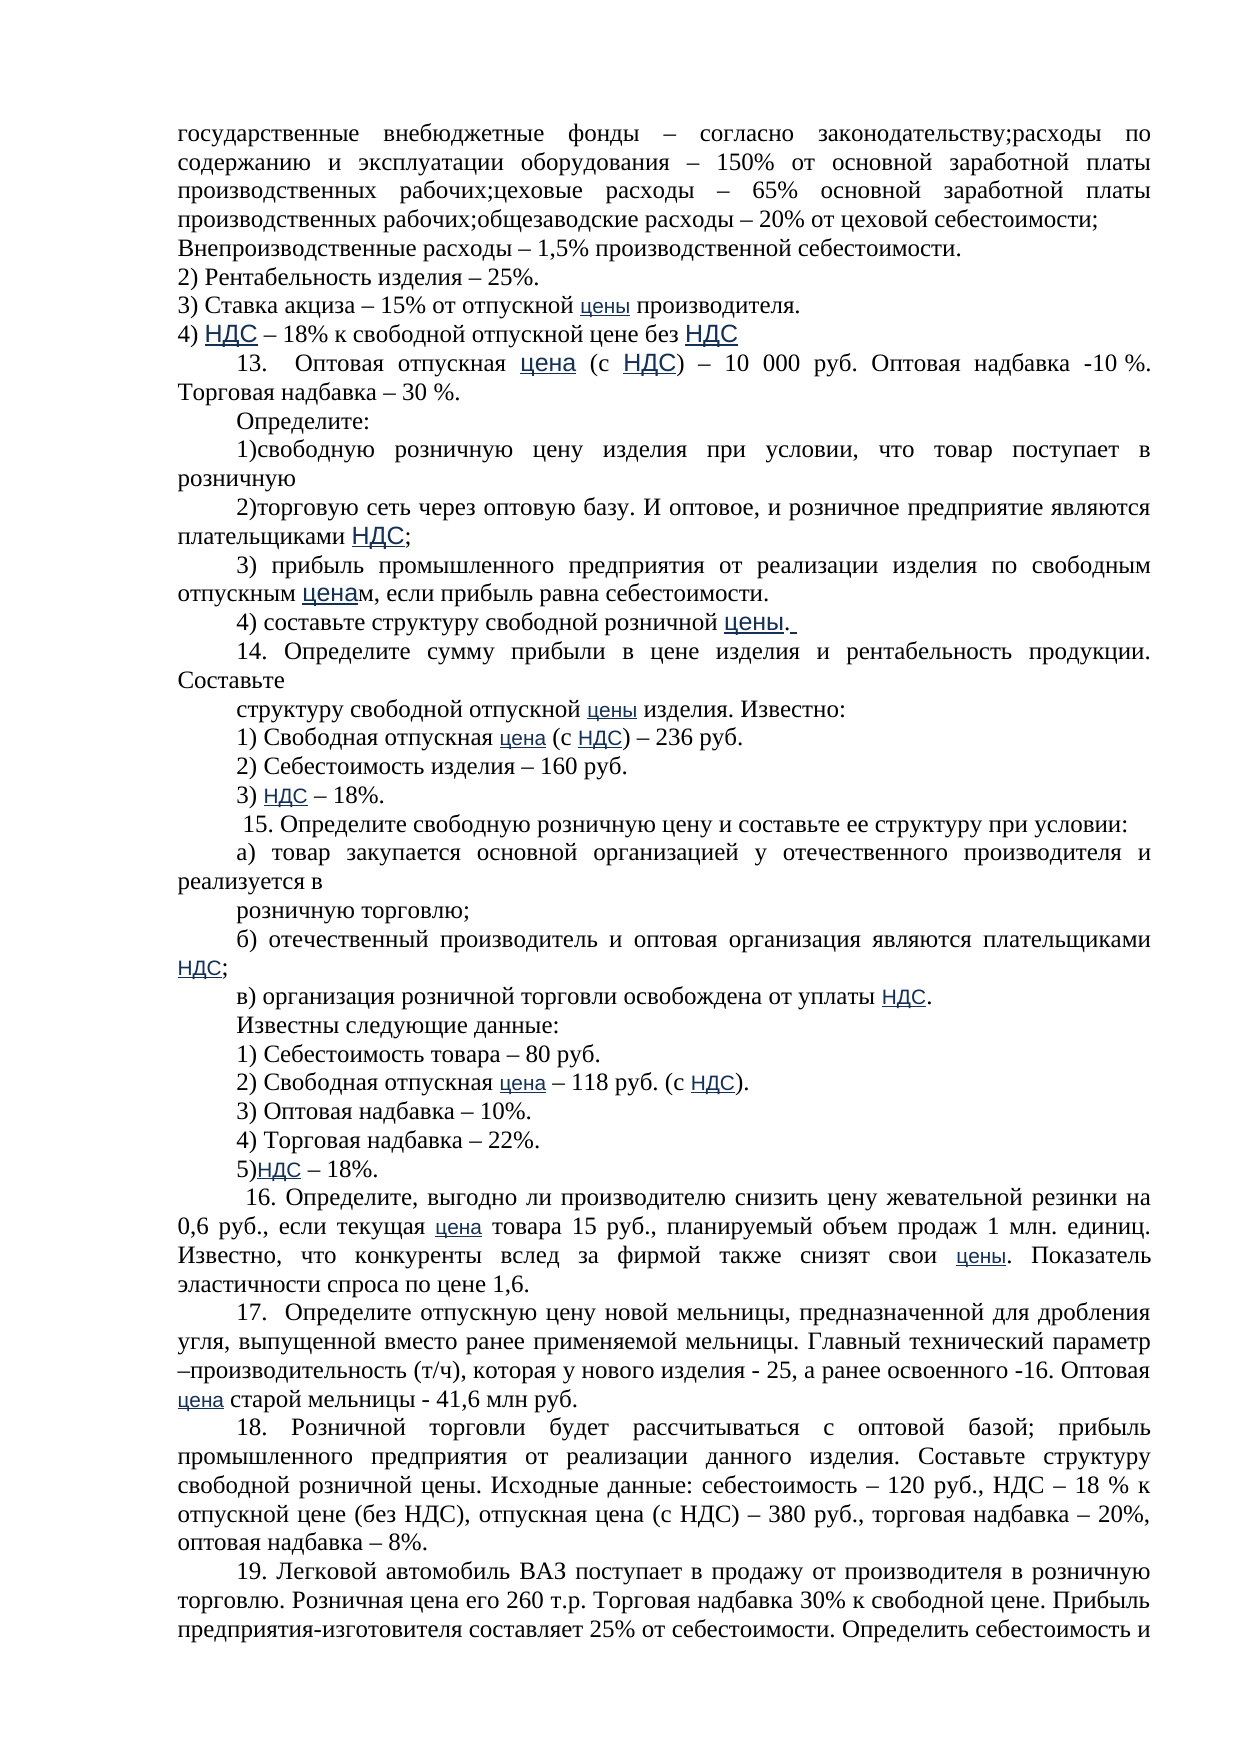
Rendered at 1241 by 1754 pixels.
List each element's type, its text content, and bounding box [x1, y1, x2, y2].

text в) организация розничной торговли освобождена от уплаты НДС. [177, 981, 1152, 1010]
text 18. Розничной торговли будет рассчитываться с оптовой базой; прибыль промышленного предприятия от реализации данного изделия. Составьте структуру свободной розничной цены. Исходные данные: себестоимость – 120 руб., НДС – 18 % к отпускной цене (без НДС), отпускная цена (с НДС) – 380 руб., торговая надбавка – 20%, оптовая надбавка – 8%. [177, 1412, 1152, 1556]
text Внепроизводственные расходы – 1,5% производственной себестоимости. [177, 233, 1152, 262]
text 1) Себестоимость товара – 80 руб. [177, 1039, 1152, 1067]
text Определите: [177, 406, 1152, 434]
text 15. Определите свободную розничную цену и составьте ее структуру при условии: [177, 809, 1152, 837]
text 3) Ставка акциза – 15% от отпускной цены производителя. [177, 291, 1152, 319]
text а) товар закупается основной организацией у отечественного производителя и реализуется в [177, 837, 1152, 895]
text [177, 1556, 1152, 1642]
text 5)НДС – 18%. [177, 1154, 1152, 1182]
text 13. Оптовая отпускная цена (с НДС) – 10 000 руб. Оптовая надбавка -10 %. Торговая надбавка – 30 %. [177, 348, 1152, 406]
text 3) прибыль промышленного предприятия от реализации изделия по свободным отпускным ценам, если прибыль равна себестоимости. [177, 550, 1152, 607]
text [177, 118, 1152, 233]
text Известны следующие данные: [177, 1010, 1152, 1039]
text 2) Свободная отпускная цена – 118 руб. (с НДС). [177, 1067, 1152, 1096]
text 2)торговую сеть через оптовую базу. И оптовое, и розничное предприятие являются плательщиками НДС; [177, 492, 1152, 550]
text 2) Себестоимость изделия – 160 руб. [177, 751, 1152, 780]
text 3) НДС – 18%. [177, 780, 1152, 809]
text б) отечественный производитель и оптовая организация являются плательщиками НДС; [177, 924, 1152, 981]
text 1)свободную розничную цену изделия при условии, что товар поступает в розничную [177, 434, 1152, 492]
text 4) составьте структуру свободной розничной цены. [177, 607, 1152, 636]
text розничную торговлю; [177, 895, 1152, 924]
text 14. Определите сумму прибыли в цене изделия и рентабельность продукции. Составьте [177, 636, 1152, 694]
text 1) Свободная отпускная цена (с НДС) – 236 руб. [177, 722, 1152, 751]
text 16. Определите, выгодно ли производителю снизить цену жевательной резинки на 0,6 руб., если текущая цена товара 15 руб., планируемый объем продаж 1 млн. единиц. Известно, что конкуренты вслед за фирмой также снизят свои цены. Показатель эластичности спроса по цене 1,6. [177, 1182, 1152, 1297]
text структуру свободной отпускной цены изделия. Известно: [177, 694, 1152, 722]
text 3) Оптовая надбавка – 10%. [177, 1096, 1152, 1125]
text 17. Определите отпускную цену новой мельницы, предназначенной для дробления угля, выпущенной вместо ранее применяемой мельницы. Главный технический параметр –производительность (т/ч), которая у нового изделия - 25, а ранее освоенного -16. Оптовая цена старой мельницы - 41,6 млн руб. [177, 1297, 1152, 1412]
text 4) НДС – 18% к свободной отпускной цене без НДС [177, 319, 1152, 348]
text 4) Торговая надбавка – 22%. [177, 1125, 1152, 1154]
text 2) Рентабельность изделия – 25%. [177, 262, 1152, 291]
